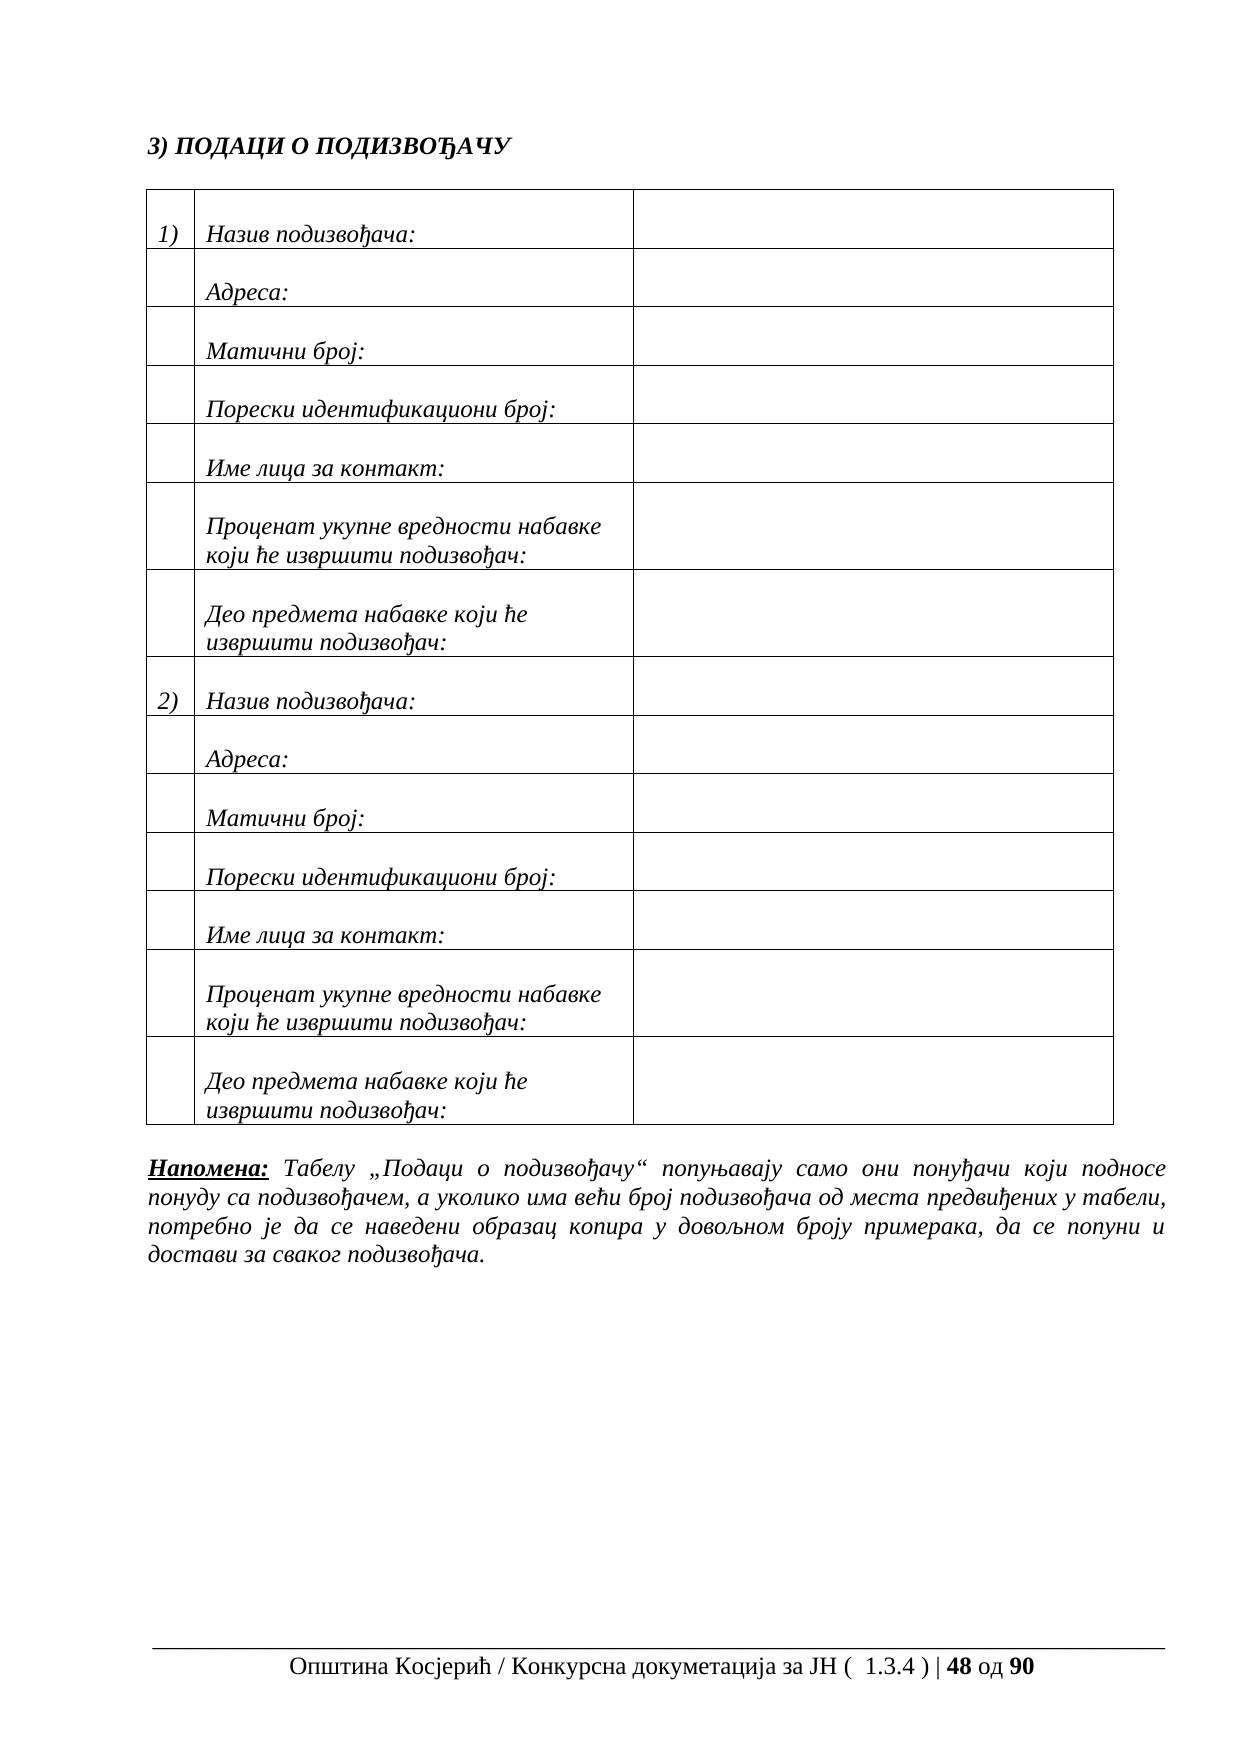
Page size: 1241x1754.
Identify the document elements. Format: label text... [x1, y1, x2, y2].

table_cell [634, 716, 1113, 773]
table_cell [147, 833, 194, 890]
table_cell Адреса: [195, 249, 633, 306]
table_cell Део предмета набавке који ће извршити подизвођач: [195, 570, 633, 656]
table_cell [147, 774, 194, 832]
table_cell [634, 1037, 1113, 1123]
table_cell [147, 716, 194, 773]
table_cell Име лица за контакт: [195, 891, 633, 949]
table_cell [147, 307, 194, 364]
table_cell [634, 833, 1113, 890]
table_cell [147, 424, 194, 482]
table_cell Порески идентификациони број: [195, 366, 633, 423]
table_cell [147, 483, 194, 569]
table_cell [634, 366, 1113, 423]
table_cell Матични број: [195, 774, 633, 832]
table_header Назив подизвођача: [195, 190, 633, 247]
text Напомена: Табелу „Подаци о подизвођачу“ попуњавају само они понуђачи који подносе понуду са подизвођачем, а уколико има већи број подизвођача од места предвиђених у табели, потребно је да се наведени образац копира у довољном броју примерака, да се попуни и достави за сваког подизвођача. [148, 1153, 1169, 1268]
table_cell [634, 424, 1113, 482]
table_cell [147, 249, 194, 306]
table_cell [147, 570, 194, 656]
table_cell [634, 307, 1113, 364]
table_cell [634, 249, 1113, 306]
table_cell [634, 570, 1113, 656]
text 3) ПОДАЦИ О ПОДИЗВОЂАЧУ [148, 131, 1169, 160]
table_cell Назив подизвођача: [195, 657, 633, 715]
table_cell [147, 1037, 194, 1123]
table_cell [147, 891, 194, 949]
table_cell [634, 774, 1113, 832]
table_cell [147, 950, 194, 1036]
table_cell Проценат укупне вредности набавке који ће извршити подизвођач: [195, 483, 633, 569]
table_cell Адреса: [195, 716, 633, 773]
table_cell Име лица за контакт: [195, 424, 633, 482]
table_cell [634, 891, 1113, 949]
table_cell [147, 366, 194, 423]
table_cell Део предмета набавке који ће извршити подизвођач: [195, 1037, 633, 1123]
table_header [634, 190, 1113, 247]
table_cell Проценат укупне вредности набавке који ће извршити подизвођач: [195, 950, 633, 1036]
table_cell 2) [147, 657, 194, 715]
table_header 1) [147, 190, 194, 247]
table_cell Матични број: [195, 307, 633, 364]
table_cell [634, 657, 1113, 715]
table_cell Порески идентификациони број: [195, 833, 633, 890]
table_cell [634, 950, 1113, 1036]
table_cell [634, 483, 1113, 569]
